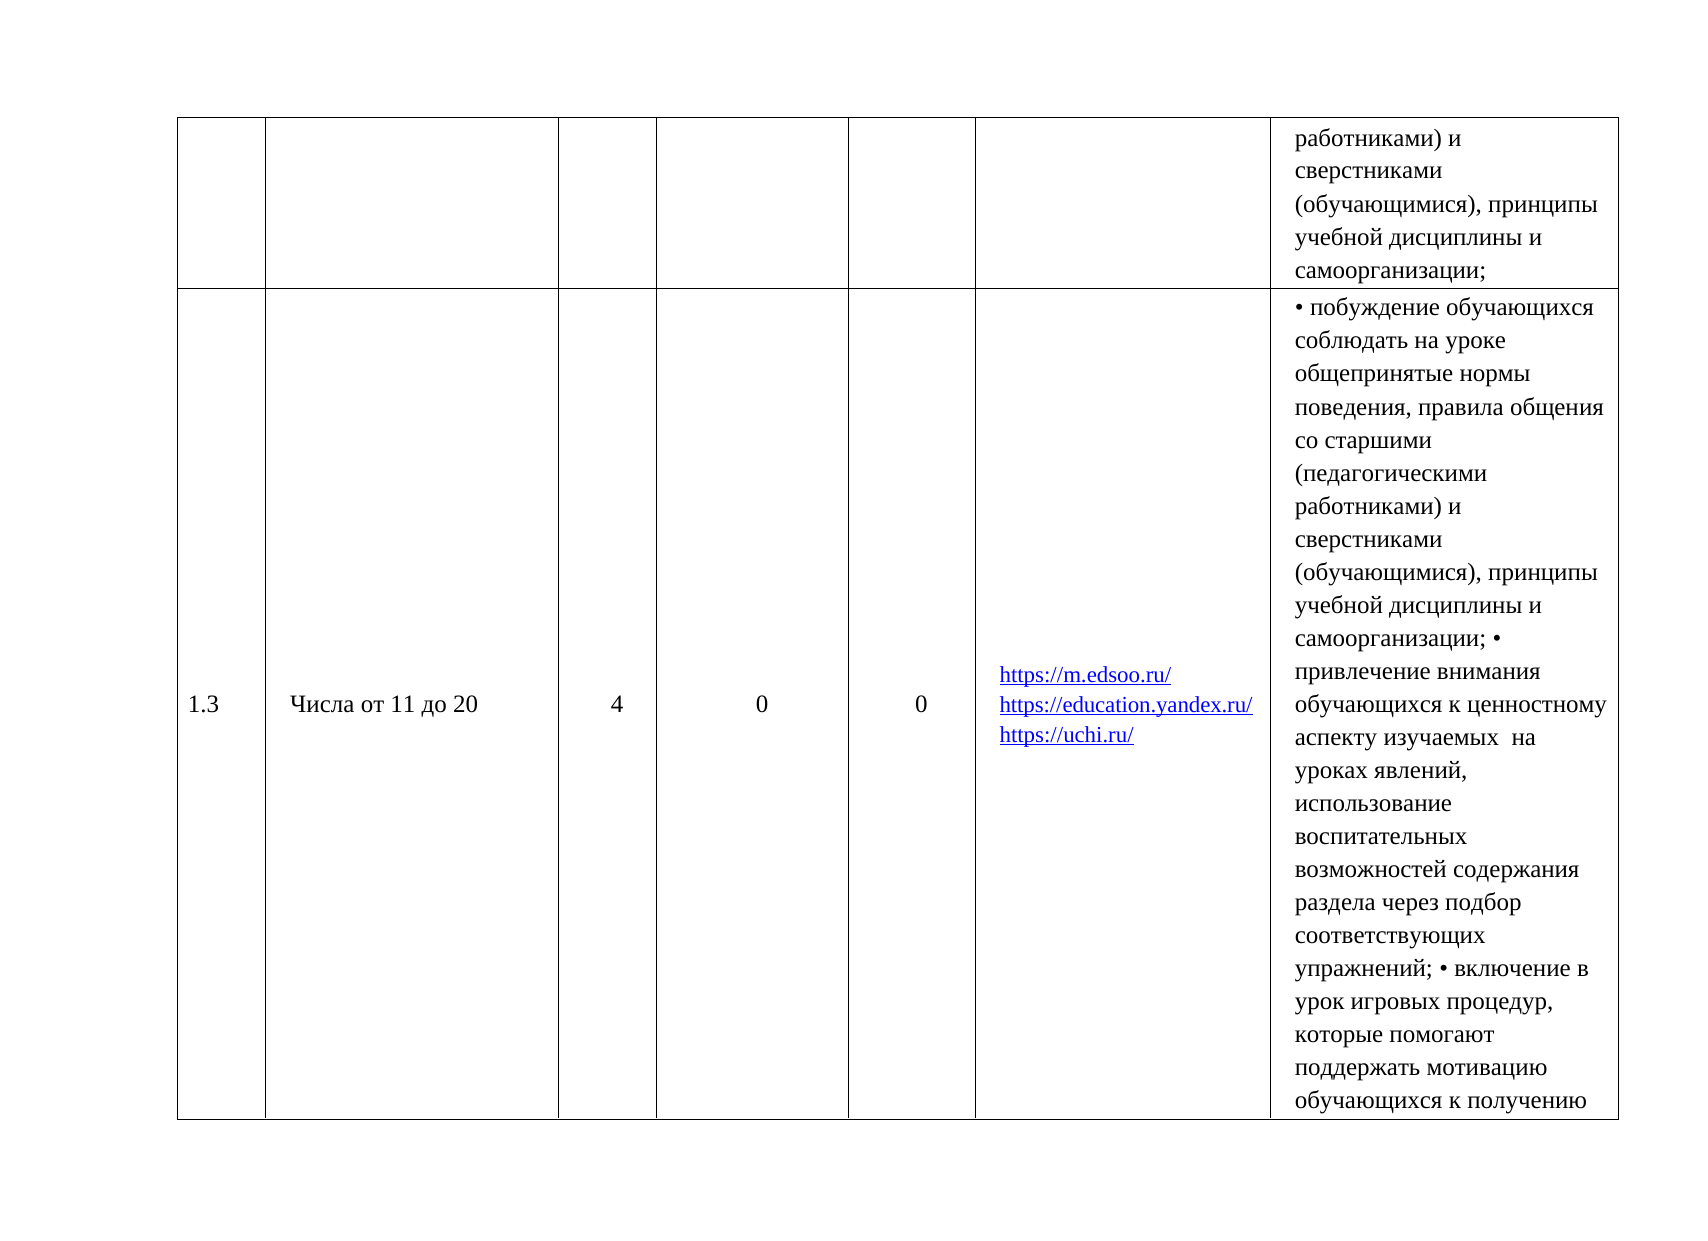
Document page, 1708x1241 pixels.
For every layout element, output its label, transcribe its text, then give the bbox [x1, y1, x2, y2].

table_cell 0 [849, 289, 975, 1118]
table_header [178, 118, 265, 287]
table_header [266, 118, 558, 287]
table_cell побуждение обучающихся соблюдать на уроке общепринятые нормы поведения, правила общения со старшими (педагогическими работниками) и сверстниками (обучающимися), принципы учебной дисциплины и самоорганизации; • привлечение внимания обучающихся к ценностному аспекту изучаемых на уроках явлений, использование воспитательных возможностей содержания раздела через подбор соответствующих упражнений; • включение в урок игровых процедур, которые помогают поддержать мотивацию обучающихся к получению [1271, 289, 1618, 1118]
table_header работниками) и сверстниками (обучающимися), принципы учебной дисциплины и самоорганизации; [1271, 118, 1618, 287]
table_header [976, 118, 1270, 287]
table_header [559, 118, 656, 287]
table_cell 0 [657, 289, 848, 1118]
table_cell Числа от 11 до 20 [266, 289, 558, 1118]
table_header [657, 118, 848, 287]
table_cell 1.3 [178, 289, 265, 1118]
table_header [849, 118, 975, 287]
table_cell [976, 289, 1270, 1118]
table_cell 4 [559, 289, 656, 1118]
